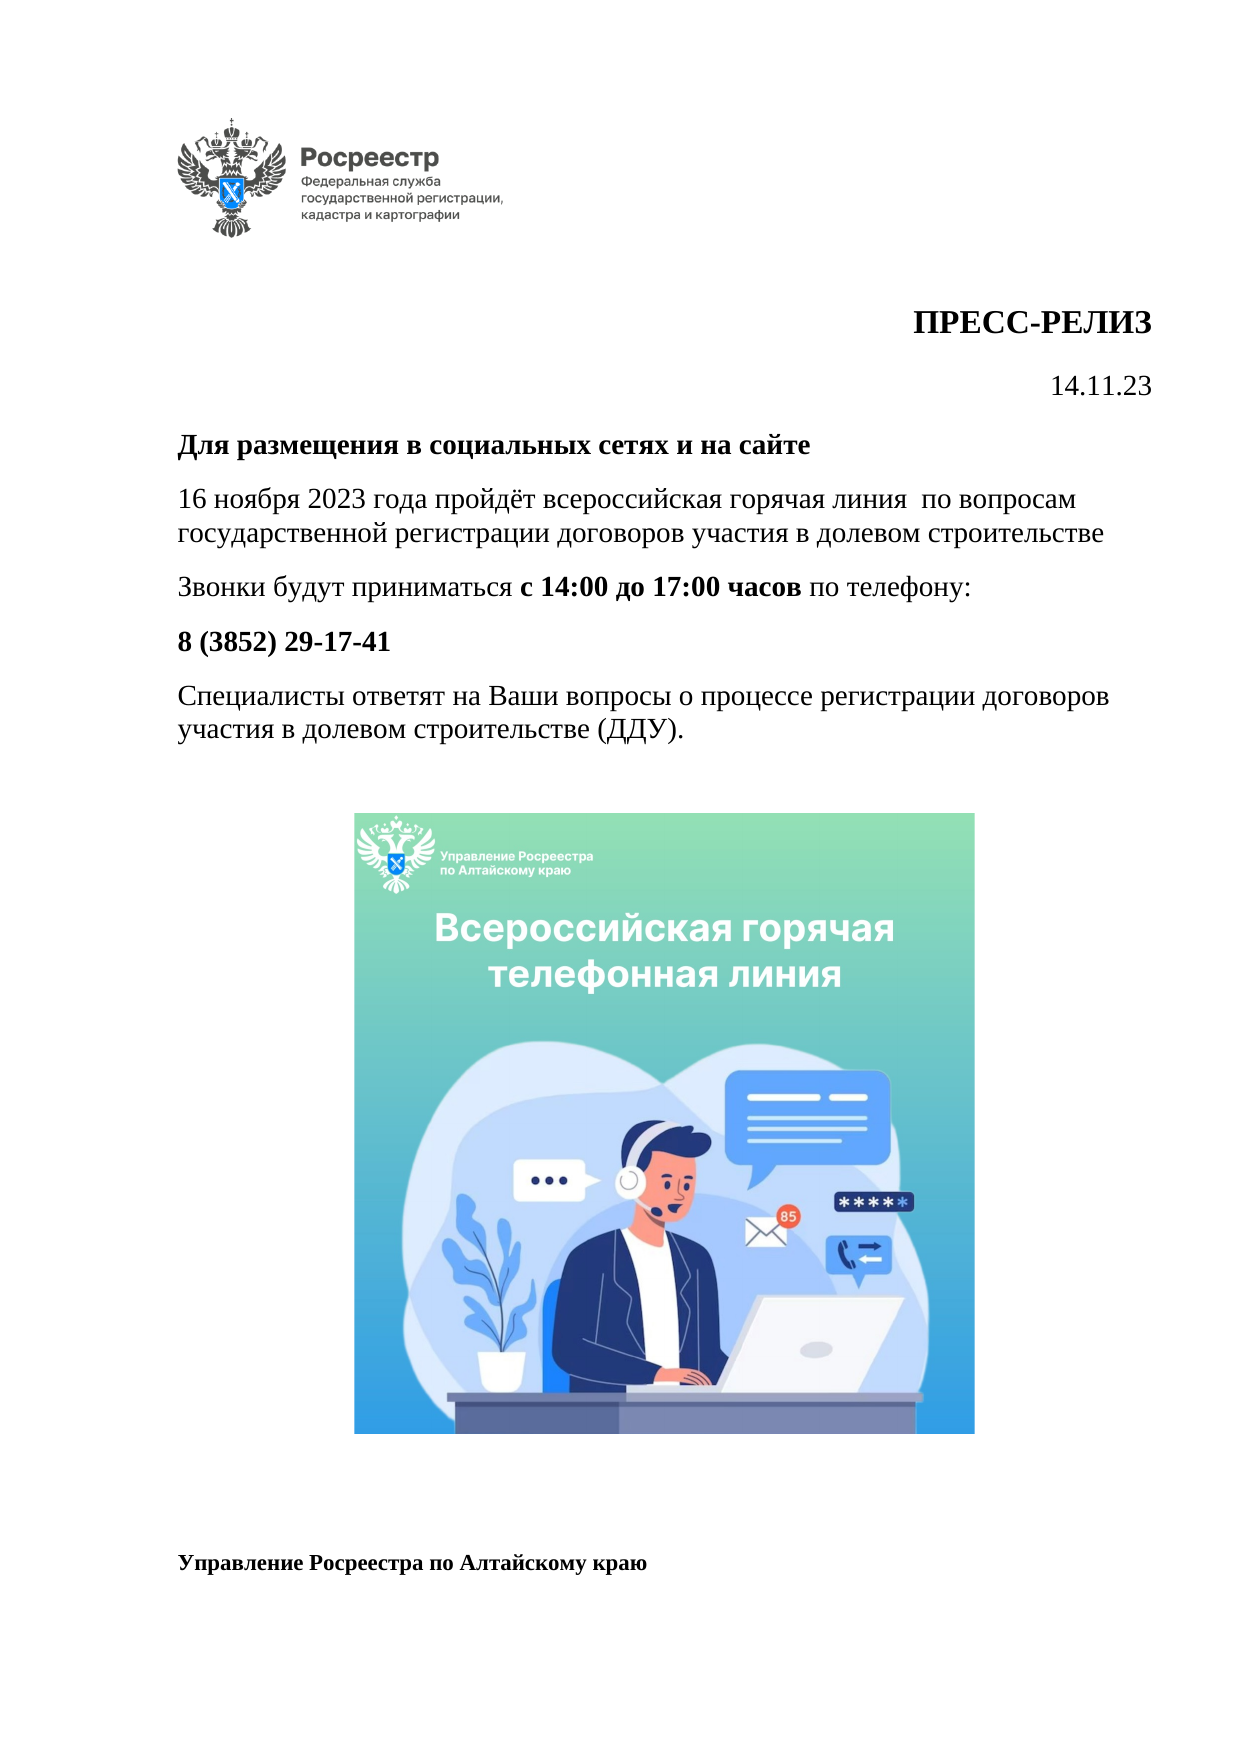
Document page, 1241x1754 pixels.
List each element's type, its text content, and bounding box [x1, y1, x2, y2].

text Управление Росреестра по Алтайскому краю [177, 1549, 1152, 1603]
text 16 ноября 2023 года пройдёт всероссийская горячая линия по вопросам государственной регистрации договоров участия в долевом строительстве [177, 481, 1152, 548]
text 8 (3852) 29-17-41 [177, 624, 1152, 657]
picture [177, 118, 503, 238]
text 14.11.23 [177, 368, 1152, 401]
text Для размещения в социальных сетях и на сайте [177, 427, 1152, 461]
text Специалисты ответят на Ваши вопросы о процессе регистрации договоров участия в долевом строительстве (ДДУ). [177, 678, 1152, 745]
text Звонки будут приниматься с 14:00 до 17:00 часов по телефону: [177, 569, 1152, 603]
picture [354, 813, 975, 1434]
text ПРЕСС-РЕЛИЗ [177, 303, 1152, 341]
